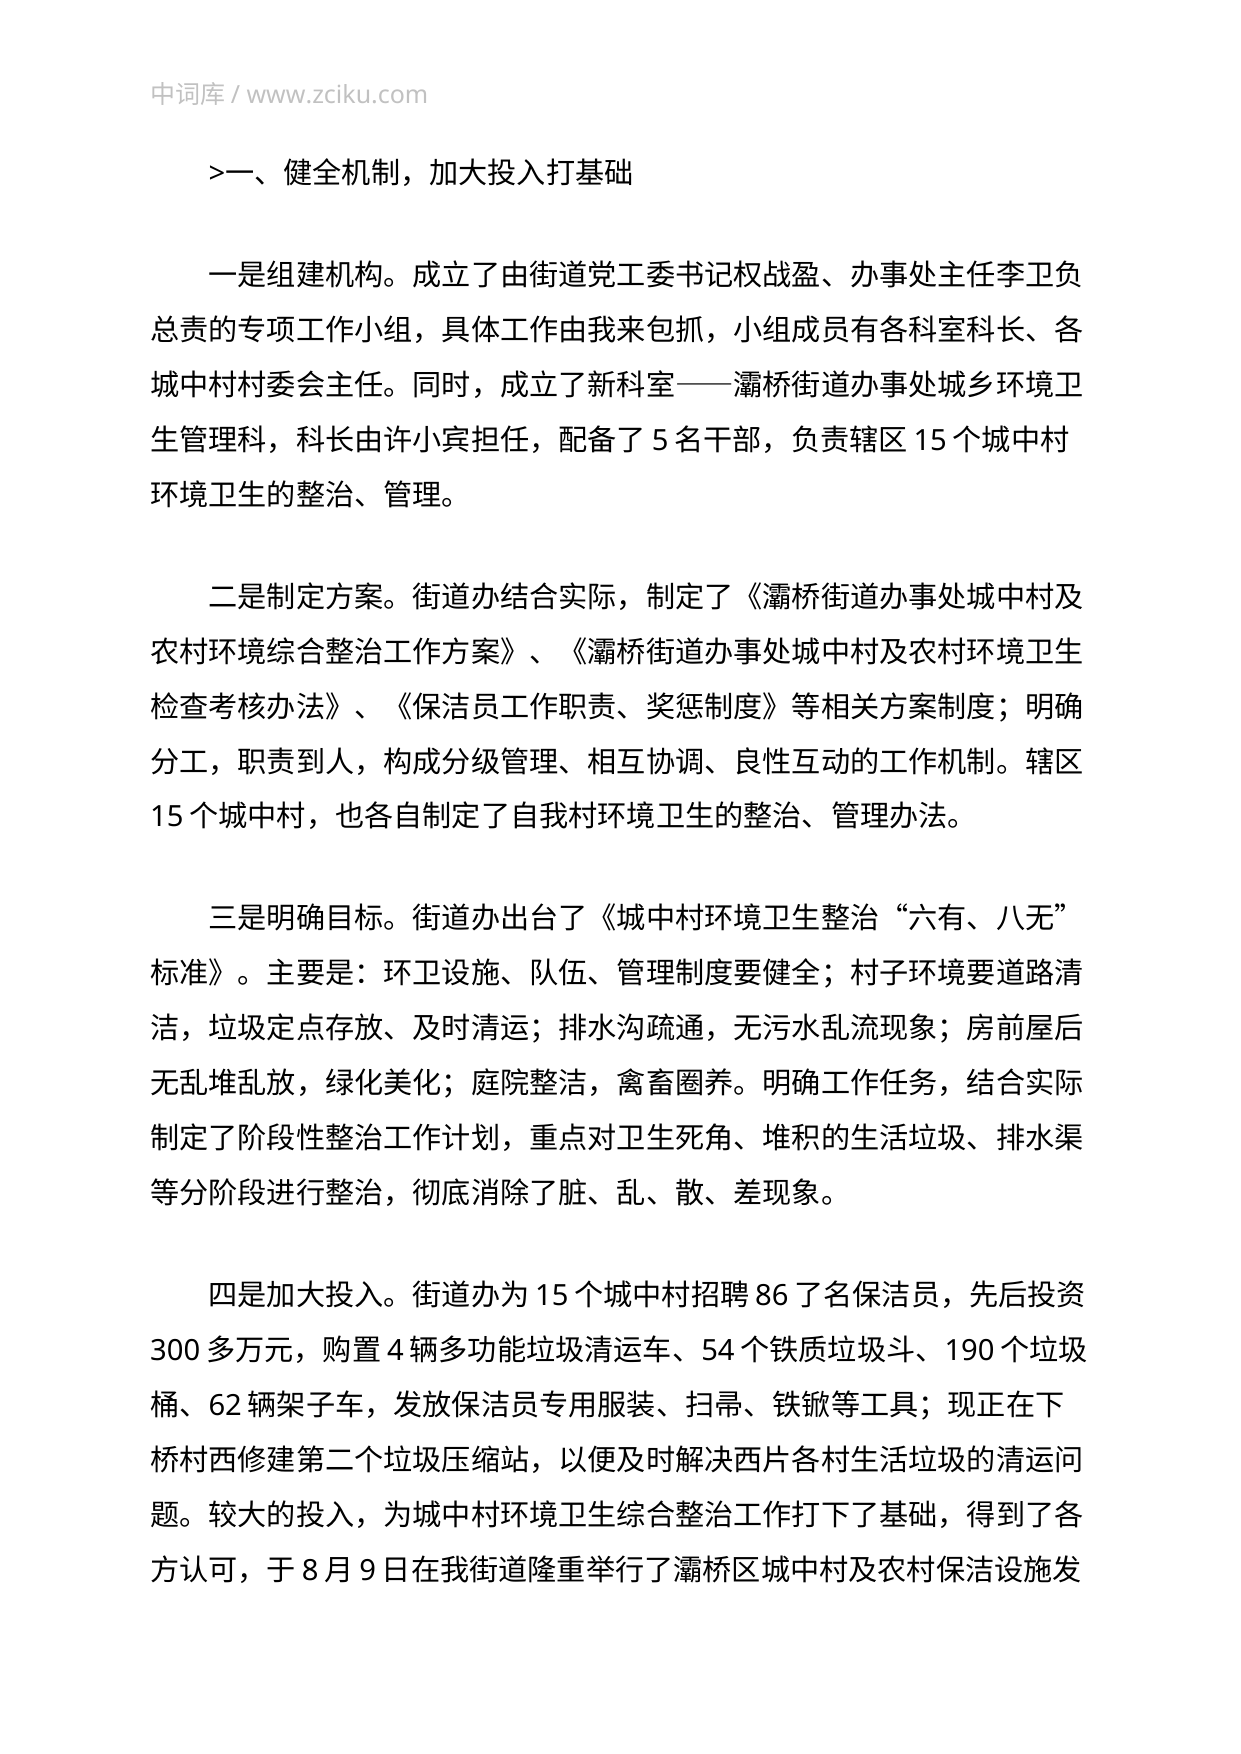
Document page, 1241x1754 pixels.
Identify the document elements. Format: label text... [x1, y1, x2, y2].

text 二是制定方案。街道办结合实际，制定了《灞桥街道办事处城中村及农村环境综合整治工作方案》、《灞桥街道办事处城中村及农村环境卫生检查考核办法》、《保洁员工作职责、奖惩制度》等相关方案制度；明确分工，职责到人，构成分级管理、相互协调、良性互动的工作机制。辖区15个城中村，也各自制定了自我村环境卫生的整治、管理办法。 [150, 573, 1090, 835]
text 一是组建机构。成立了由街道党工委书记权战盈、办事处主任李卫负总责的专项工作小组，具体工作由我来包抓，小组成员有各科室科长、各城中村村委会主任。同时，成立了新科室——灞桥街道办事处城乡环境卫生管理科，科长由许小宾担任，配备了5名干部，负责辖区15个城中村环境卫生的整治、管理。 [150, 252, 1090, 514]
text >一、健全机制，加大投入打基础 [150, 150, 1090, 192]
text 三是明确目标。街道办出台了《城中村环境卫生整治“六有、八无”标准》。主要是：环卫设施、队伍、管理制度要健全；村子环境要道路清洁，垃圾定点存放、及时清运；排水沟疏通，无污水乱流现象；房前屋后无乱堆乱放，绿化美化；庭院整洁，禽畜圈养。明确工作任务，结合实际制定了阶段性整治工作计划，重点对卫生死角、堆积的生活垃圾、排水渠等分阶段进行整治，彻底消除了脏、乱、散、差现象。 [150, 895, 1090, 1212]
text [150, 1271, 1090, 1588]
